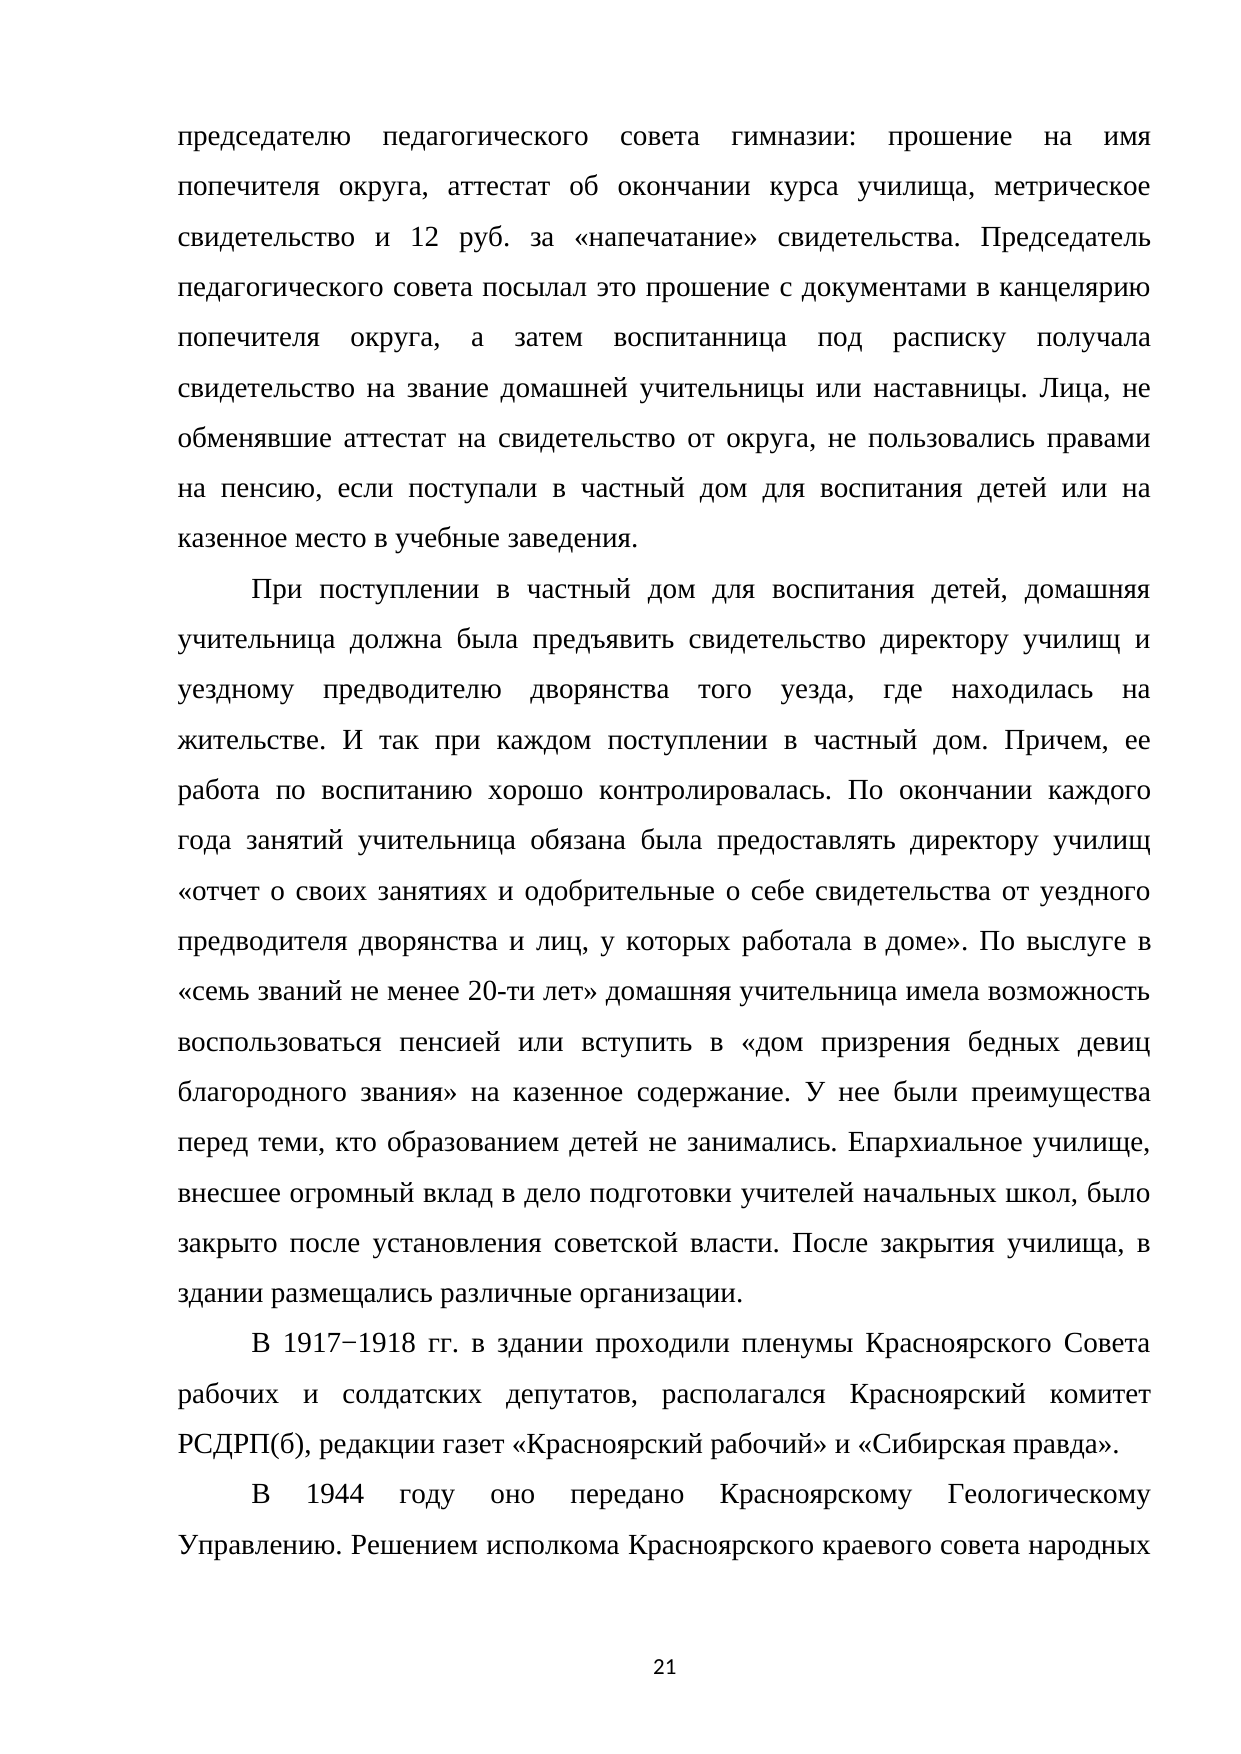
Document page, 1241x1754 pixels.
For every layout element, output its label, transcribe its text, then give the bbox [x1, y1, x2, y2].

text При поступлении в частный дом для воспитания детей, домашняя учительница должна была предъявить свидетельство директору училищ и уездному предводителю дворянства того уезда, где находилась на жительстве. И так при каждом поступлении в частный дом. Причем, ее работа по воспитанию хорошо контролировалась. По окончании каждого года занятий учительница обязана была предоставлять директору училищ «отчет о своих занятиях и одобрительные о себе свидетельства от уездного предводителя дворянства и лиц, у которых работала в доме». По выслуге в «семь званий не менее 20-ти лет» домашняя учительница имела возможность воспользоваться пенсией или вступить в «дом призрения бедных девиц благородного звания» на казенное содержание. У нее были преимущества перед теми, кто образованием детей не занимались. Епархиальное училище, внесшее огромный вклад в дело подготовки учителей начальных школ, было закрыто после установления советской власти. После закрытия училища, в здании размещались различные организации. [177, 571, 1152, 1309]
text В 1917−1918 гг. в здании проходили пленумы Красноярского Совета рабочих и солдатских депутатов, располагался Красноярский комитет РСДРП(б), редакции газет «Красноярский рабочий» и «Сибирская правда». [177, 1326, 1152, 1460]
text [177, 118, 1152, 554]
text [177, 1477, 1152, 1560]
